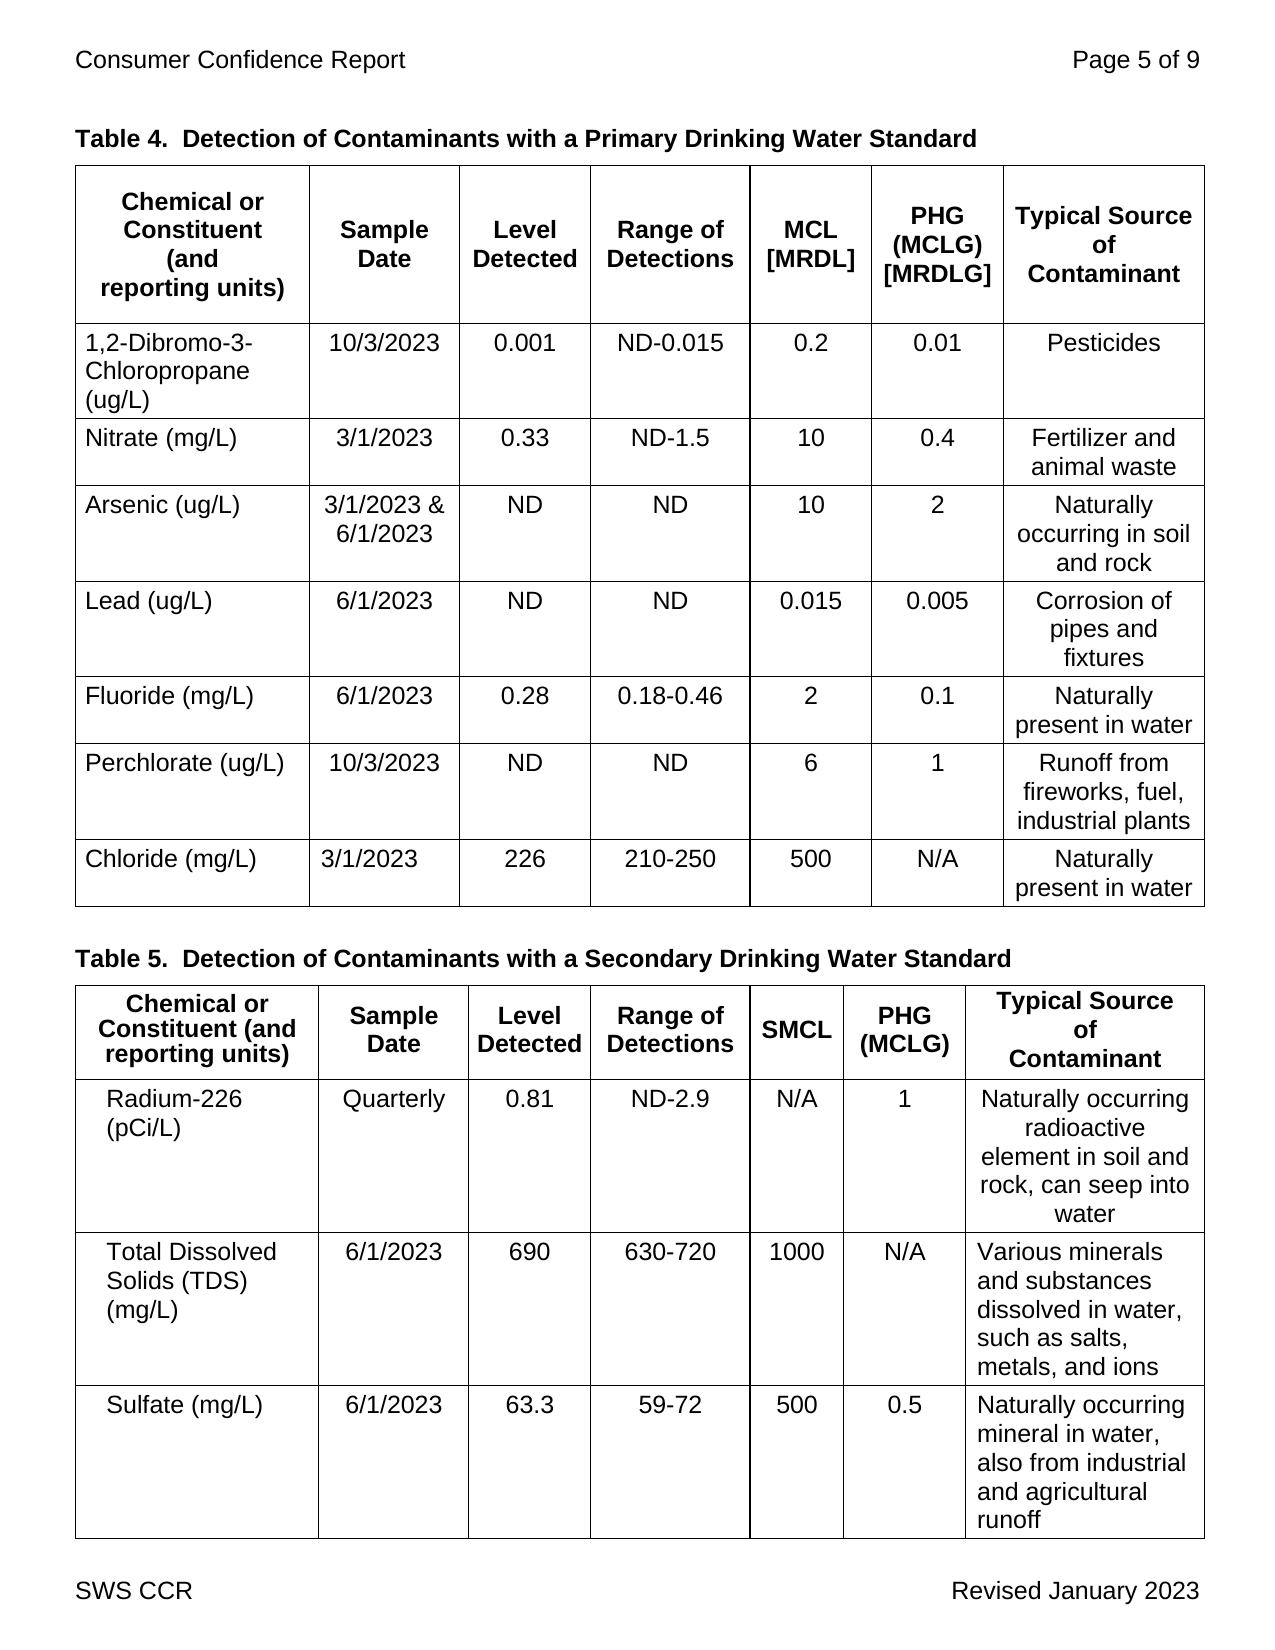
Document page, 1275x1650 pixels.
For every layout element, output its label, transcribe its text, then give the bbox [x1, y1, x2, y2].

table_cell ND-1.5 [591, 419, 749, 485]
table_cell ND [460, 744, 590, 839]
table_header Sample Date [310, 166, 459, 322]
table_cell 6/1/2023 [310, 582, 459, 676]
table_cell 0.5 [844, 1386, 965, 1538]
table_cell ND [460, 582, 590, 676]
table_cell 10 [751, 419, 871, 485]
table_cell Nitrate (mg/L) [76, 419, 309, 485]
table_cell Runoff from fireworks, fuel, industrial plants [1004, 744, 1204, 839]
table_header Typical Source of Contaminant [1004, 166, 1204, 322]
table_header Range of Detections [591, 986, 749, 1079]
table_cell 6/1/2023 [319, 1233, 468, 1385]
table_cell ND [591, 744, 749, 839]
table_cell 630-720 [591, 1233, 749, 1385]
table_cell Various minerals and substances dissolved in water, such as salts, metals, and ions [966, 1233, 1204, 1385]
table_cell 2 [872, 486, 1003, 581]
table_cell 0.015 [751, 582, 871, 676]
text Table 4. Detection of Contaminants with a Primary Drinking Water Standard [75, 124, 1200, 152]
table_cell Fluoride (mg/L) [76, 677, 309, 743]
table_cell Naturally occurring radioactive element in soil and rock, can seep into water [966, 1080, 1204, 1232]
table_header SMCL [751, 986, 843, 1079]
table_cell 0.2 [751, 324, 871, 418]
table_cell Lead (ug/L) [76, 582, 309, 676]
table_cell 0.001 [460, 324, 590, 418]
table_cell 1 [844, 1080, 965, 1232]
table_cell 59-72 [591, 1386, 749, 1538]
table_cell Naturally occurring mineral in water, also from industrial and agricultural runoff [966, 1386, 1204, 1538]
table_cell 2 [751, 677, 871, 743]
table_cell Chloride (mg/L) [76, 840, 309, 906]
table_header Level Detected [460, 166, 590, 322]
table_cell 0.4 [872, 419, 1003, 485]
table_cell Naturally occurring in soil and rock [1004, 486, 1204, 581]
table_header Sample Date [319, 986, 468, 1079]
table_cell ND-0.015 [591, 324, 749, 418]
table_cell Naturally present in water [1004, 840, 1204, 906]
table_cell ND-2.9 [591, 1080, 749, 1232]
table_cell 0.18-0.46 [591, 677, 749, 743]
table_cell N/A [751, 1080, 843, 1232]
table_cell 0.28 [460, 677, 590, 743]
table_header Typical Source of Contaminant [966, 986, 1204, 1079]
table_cell 1 [872, 744, 1003, 839]
table_header MCL [MRDL] [751, 166, 871, 322]
table_cell 3/1/2023 & 6/1/2023 [310, 486, 459, 581]
table_cell Total Dissolved Solids (TDS) (mg/L) [76, 1233, 318, 1385]
table_cell 10 [751, 486, 871, 581]
table_cell 10/3/2023 [310, 324, 459, 418]
table_cell 63.3 [469, 1386, 590, 1538]
table_cell 226 [460, 840, 590, 906]
table_cell 3/1/2023 [310, 419, 459, 485]
table_cell 6/1/2023 [310, 677, 459, 743]
table_cell 690 [469, 1233, 590, 1385]
table_cell Arsenic (ug/L) [76, 486, 309, 581]
table_cell 3/1/2023 [310, 840, 459, 906]
table_cell Corrosion of pipes and fixtures [1004, 582, 1204, 676]
table_header Range of Detections [591, 166, 749, 322]
table_cell 0.1 [872, 677, 1003, 743]
table_cell 1,2-Dibromo-3-Chloropropane (ug/L) [76, 324, 309, 418]
table_cell Sulfate (mg/L) [76, 1386, 318, 1538]
table_cell Naturally present in water [1004, 677, 1204, 743]
table_cell 0.01 [872, 324, 1003, 418]
table_cell 0.005 [872, 582, 1003, 676]
table_cell 10/3/2023 [310, 744, 459, 839]
table_header Chemical or Constituent (and reporting units) [76, 986, 318, 1079]
table_cell ND [591, 582, 749, 676]
table_cell Perchlorate (ug/L) [76, 744, 309, 839]
table_header Level Detected [469, 986, 590, 1079]
table_cell 0.81 [469, 1080, 590, 1232]
table_cell Radium-226 (pCi/L) [76, 1080, 318, 1232]
table_cell 6/1/2023 [319, 1386, 468, 1538]
table_header PHG (MCLG) [844, 986, 965, 1079]
table_cell Fertilizer and animal waste [1004, 419, 1204, 485]
table_cell 500 [751, 1386, 843, 1538]
table_cell 6 [751, 744, 871, 839]
table_cell N/A [844, 1233, 965, 1385]
table_cell ND [460, 486, 590, 581]
table_header Chemical or Constituent (and reporting units) [76, 166, 309, 322]
table_cell N/A [872, 840, 1003, 906]
table_cell Quarterly [319, 1080, 468, 1232]
table_header PHG (MCLG) [MRDLG] [872, 166, 1003, 322]
table_cell 0.33 [460, 419, 590, 485]
text Table 5. Detection of Contaminants with a Secondary Drinking Water Standard [75, 944, 1200, 973]
table_cell ND [591, 486, 749, 581]
table_cell 500 [751, 840, 871, 906]
table_cell 1000 [751, 1233, 843, 1385]
table_cell Pesticides [1004, 324, 1204, 418]
table_cell 210-250 [591, 840, 749, 906]
